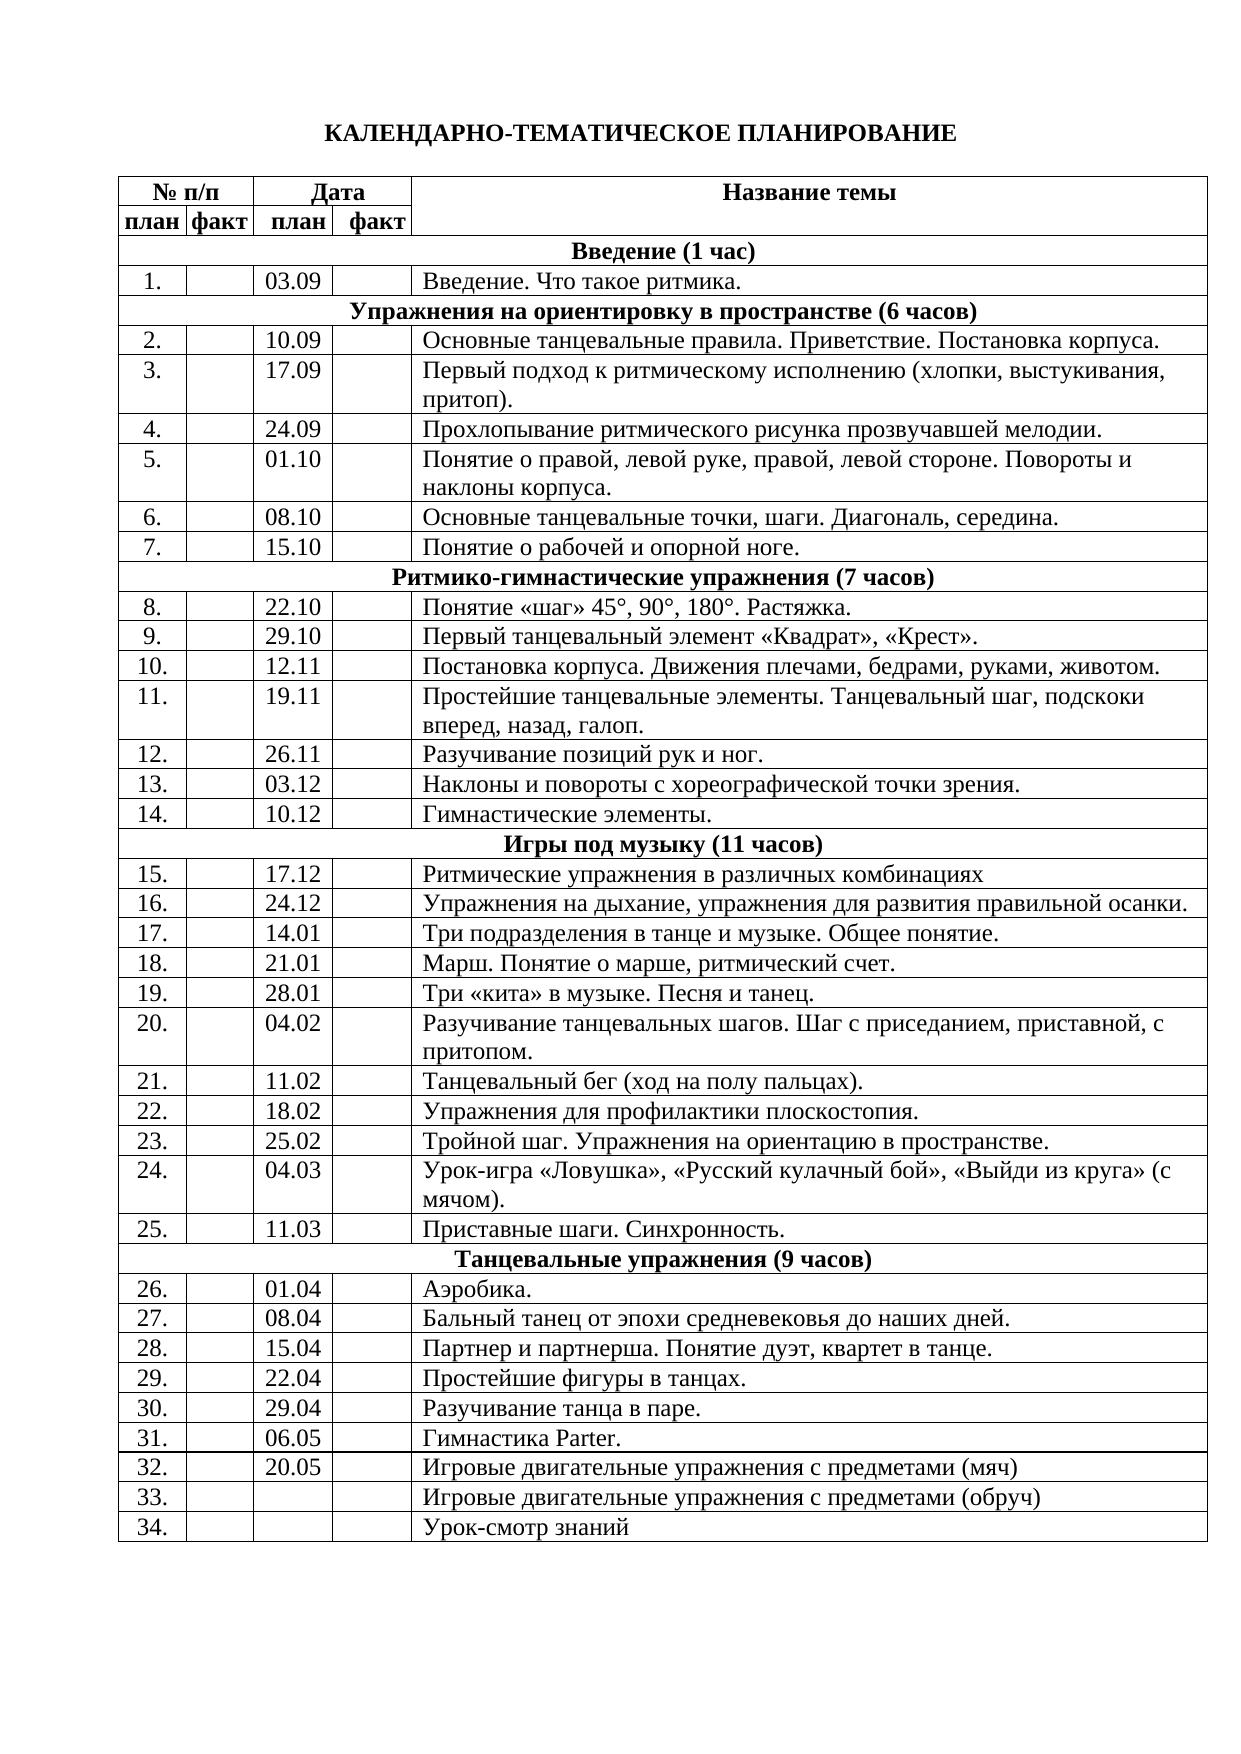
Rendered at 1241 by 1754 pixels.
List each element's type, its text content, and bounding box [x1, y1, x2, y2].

table_cell [187, 1008, 253, 1065]
table_cell 03.09 [254, 266, 332, 295]
table_cell Понятие о правой, левой руке, правой, левой стороне. Повороты и наклоны корпуса. [412, 444, 1207, 501]
table_cell [333, 1423, 411, 1451]
table_cell 30. [119, 1393, 186, 1422]
table_cell [333, 532, 411, 561]
table_cell 14.01 [254, 918, 332, 947]
table_cell [187, 1363, 253, 1392]
table_cell 20.05 [254, 1453, 332, 1481]
table_cell 21.01 [254, 948, 332, 977]
table_cell 17.09 [254, 355, 332, 413]
table_cell Гимнастические элементы. [412, 799, 1207, 828]
table_cell [187, 326, 253, 354]
table_cell 11.02 [254, 1066, 332, 1095]
table_cell 01.10 [254, 444, 332, 501]
table_cell [333, 592, 411, 620]
table_cell 25.02 [254, 1126, 332, 1154]
table_cell 34. [119, 1512, 186, 1541]
table_cell 29.04 [254, 1393, 332, 1422]
table_cell факт [333, 206, 411, 235]
table_cell [187, 414, 253, 443]
table_cell 9. [119, 621, 186, 650]
table_cell Бальный танец от эпохи средневековья до наших дней. [412, 1304, 1207, 1332]
table_cell [333, 1066, 411, 1095]
table_cell Упражнения для профилактики плоскостопия. [412, 1096, 1207, 1125]
table_cell [187, 444, 253, 501]
table_cell 04.03 [254, 1156, 332, 1213]
table_cell [333, 326, 411, 354]
table_cell Приставные шаги. Синхронность. [412, 1214, 1207, 1243]
table_cell 6. [119, 502, 186, 531]
table_cell 27. [119, 1304, 186, 1332]
table_cell 17.12 [254, 859, 332, 887]
table_cell [333, 859, 411, 887]
table_cell 22.04 [254, 1363, 332, 1392]
table_cell Понятие «шаг» 45°, 90°, 180°. Растяжка. [412, 592, 1207, 620]
table_cell [333, 1304, 411, 1332]
table_cell [187, 1066, 253, 1095]
table_cell [333, 414, 411, 443]
table_cell [333, 266, 411, 295]
table_cell Основные танцевальные правила. Приветствие. Постановка корпуса. [412, 326, 1207, 354]
table_cell [333, 355, 411, 413]
table_cell Разучивание позиций рук и ног. [412, 740, 1207, 768]
table_cell Аэробика. [412, 1274, 1207, 1302]
table_cell [187, 592, 253, 620]
table_cell [333, 1008, 411, 1065]
table_cell [187, 1214, 253, 1243]
table_cell 18.02 [254, 1096, 332, 1125]
table_cell 15. [119, 859, 186, 887]
table_cell 15.04 [254, 1333, 332, 1362]
table_cell [187, 1156, 253, 1213]
table_cell [333, 1156, 411, 1213]
table_cell Урок-смотр знаний [412, 1512, 1207, 1541]
table_cell Первый танцевальный элемент «Квадрат», «Крест». [412, 621, 1207, 650]
table_cell Простейшие танцевальные элементы. Танцевальный шаг, подскоки вперед, назад, галоп. [412, 681, 1207, 738]
table_cell 12. [119, 740, 186, 768]
table_cell [333, 918, 411, 947]
table_cell Гимнастика Parter. [412, 1423, 1207, 1451]
table_cell 4. [119, 414, 186, 443]
table_cell 13. [119, 769, 186, 798]
table_cell Танцевальные упражнения (9 часов) [119, 1244, 1207, 1273]
table_cell [333, 1482, 411, 1511]
table_cell [187, 1274, 253, 1302]
table_cell [187, 1393, 253, 1422]
table_cell 15.10 [254, 532, 332, 561]
table_cell 17. [119, 918, 186, 947]
table_cell [333, 1363, 411, 1392]
table_cell 21. [119, 1066, 186, 1095]
table_cell [333, 948, 411, 977]
table_cell 24.12 [254, 889, 332, 917]
table_cell 33. [119, 1482, 186, 1511]
table_cell Разучивание танцевальных шагов. Шаг с приседанием, приставной, с притопом. [412, 1008, 1207, 1065]
table_cell 08.04 [254, 1304, 332, 1332]
table_cell Игры под музыку (11 часов) [119, 829, 1207, 858]
table_cell [187, 266, 253, 295]
table_cell план [254, 206, 332, 235]
table_cell [187, 681, 253, 738]
table_cell Упражнения на дыхание, упражнения для развития правильной осанки. [412, 889, 1207, 917]
table_cell 01.04 [254, 1274, 332, 1302]
table_cell [333, 651, 411, 680]
table_cell Понятие о рабочей и опорной ноге. [412, 532, 1207, 561]
table_cell 22. [119, 1096, 186, 1125]
table_cell 28. [119, 1333, 186, 1362]
table_cell [187, 532, 253, 561]
table_cell Упражнения на ориентировку в пространстве (6 часов) [119, 296, 1207, 324]
table_cell [333, 1096, 411, 1125]
table_cell [333, 502, 411, 531]
table_cell [333, 1393, 411, 1422]
table_cell 5. [119, 444, 186, 501]
table_cell 31. [119, 1423, 186, 1451]
table_cell Танцевальный бег (ход на полу пальцах). [412, 1066, 1207, 1095]
table_cell 7. [119, 532, 186, 561]
table_cell 3. [119, 355, 186, 413]
table_cell [187, 1423, 253, 1451]
table_cell [187, 918, 253, 947]
table_cell 24.09 [254, 414, 332, 443]
table_cell [187, 621, 253, 650]
table_cell 03.12 [254, 769, 332, 798]
table_cell Тройной шаг. Упражнения на ориентацию в пространстве. [412, 1126, 1207, 1154]
table_cell Постановка корпуса. Движения плечами, бедрами, руками, животом. [412, 651, 1207, 680]
table_cell 10.09 [254, 326, 332, 354]
table_cell [187, 1482, 253, 1511]
table_header Название темы [412, 177, 1207, 235]
table_cell [333, 1214, 411, 1243]
table_cell Ритмические упражнения в различных комбинациях [412, 859, 1207, 887]
text КАЛЕНДАРНО-ТЕМАТИЧЕСКОЕ ПЛАНИРОВАНИЕ [130, 118, 1152, 147]
table_cell Урок-игра «Ловушка», «Русский кулачный бой», «Выйди из круга» (с мячом). [412, 1156, 1207, 1213]
table_cell [333, 1453, 411, 1481]
table_cell 18. [119, 948, 186, 977]
table_cell 26.11 [254, 740, 332, 768]
table_cell [333, 1512, 411, 1541]
table_cell [187, 859, 253, 887]
table_cell 1. [119, 266, 186, 295]
table_cell 25. [119, 1214, 186, 1243]
table_cell Три подразделения в танце и музыке. Общее понятие. [412, 918, 1207, 947]
table_cell 14. [119, 799, 186, 828]
table_cell [333, 889, 411, 917]
table_header № п/п [119, 177, 253, 205]
table_cell [187, 1126, 253, 1154]
table_cell 22.10 [254, 592, 332, 620]
table_cell [187, 1096, 253, 1125]
table_cell [187, 355, 253, 413]
table_cell 26. [119, 1274, 186, 1302]
table_cell [187, 740, 253, 768]
table_cell [187, 1333, 253, 1362]
table_cell [333, 1333, 411, 1362]
table_cell 32. [119, 1453, 186, 1481]
table_cell [187, 651, 253, 680]
table_cell 19. [119, 978, 186, 1007]
table_cell [333, 1274, 411, 1302]
table_cell [333, 740, 411, 768]
table_cell 24. [119, 1156, 186, 1213]
table_cell 29.10 [254, 621, 332, 650]
table_cell Ритмико-гимнастические упражнения (7 часов) [119, 562, 1207, 591]
table_cell 29. [119, 1363, 186, 1392]
table_cell 23. [119, 1126, 186, 1154]
table_cell [187, 799, 253, 828]
table_cell 19.11 [254, 681, 332, 738]
table_cell [187, 978, 253, 1007]
table_cell 20. [119, 1008, 186, 1065]
table_cell Марш. Понятие о марше, ритмический счет. [412, 948, 1207, 977]
table_cell [333, 978, 411, 1007]
table_cell [254, 1482, 332, 1511]
table_cell [187, 1453, 253, 1481]
table_cell Разучивание танца в паре. [412, 1393, 1207, 1422]
table_cell Игровые двигательные упражнения с предметами (обруч) [412, 1482, 1207, 1511]
table_cell Простейшие фигуры в танцах. [412, 1363, 1207, 1392]
table_cell 06.05 [254, 1423, 332, 1451]
table_cell [187, 769, 253, 798]
table_cell 16. [119, 889, 186, 917]
table_cell Прохлопывание ритмического рисунка прозвучавшей мелодии. [412, 414, 1207, 443]
table_cell Наклоны и повороты с хореографической точки зрения. [412, 769, 1207, 798]
table_cell план [119, 206, 186, 235]
table_cell Первый подход к ритмическому исполнению (хлопки, выстукивания, притоп). [412, 355, 1207, 413]
table_cell [333, 799, 411, 828]
table_cell [187, 1512, 253, 1541]
table_cell [333, 769, 411, 798]
table_cell факт [187, 206, 253, 235]
table_cell 11. [119, 681, 186, 738]
table_cell 04.02 [254, 1008, 332, 1065]
table_cell 12.11 [254, 651, 332, 680]
table_cell 8. [119, 592, 186, 620]
table_cell 11.03 [254, 1214, 332, 1243]
table_cell 10.12 [254, 799, 332, 828]
table_cell [187, 948, 253, 977]
table_cell Партнер и партнерша. Понятие дуэт, квартет в танце. [412, 1333, 1207, 1362]
table_cell [187, 889, 253, 917]
table_cell Три «кита» в музыке. Песня и танец. [412, 978, 1207, 1007]
table_cell Игровые двигательные упражнения с предметами (мяч) [412, 1453, 1207, 1481]
table_cell Введение (1 час) [119, 236, 1207, 265]
table_cell 10. [119, 651, 186, 680]
table_cell [333, 1126, 411, 1154]
table_cell 08.10 [254, 502, 332, 531]
table_cell [333, 621, 411, 650]
table_cell Основные танцевальные точки, шаги. Диагональ, середина. [412, 502, 1207, 531]
table_cell [333, 444, 411, 501]
table_cell [187, 1304, 253, 1332]
table_cell 2. [119, 326, 186, 354]
table_header Дата [254, 177, 411, 205]
table_cell [333, 681, 411, 738]
table_cell [254, 1512, 332, 1541]
table_cell 28.01 [254, 978, 332, 1007]
table_cell [187, 502, 253, 531]
table_cell Введение. Что такое ритмика. [412, 266, 1207, 295]
